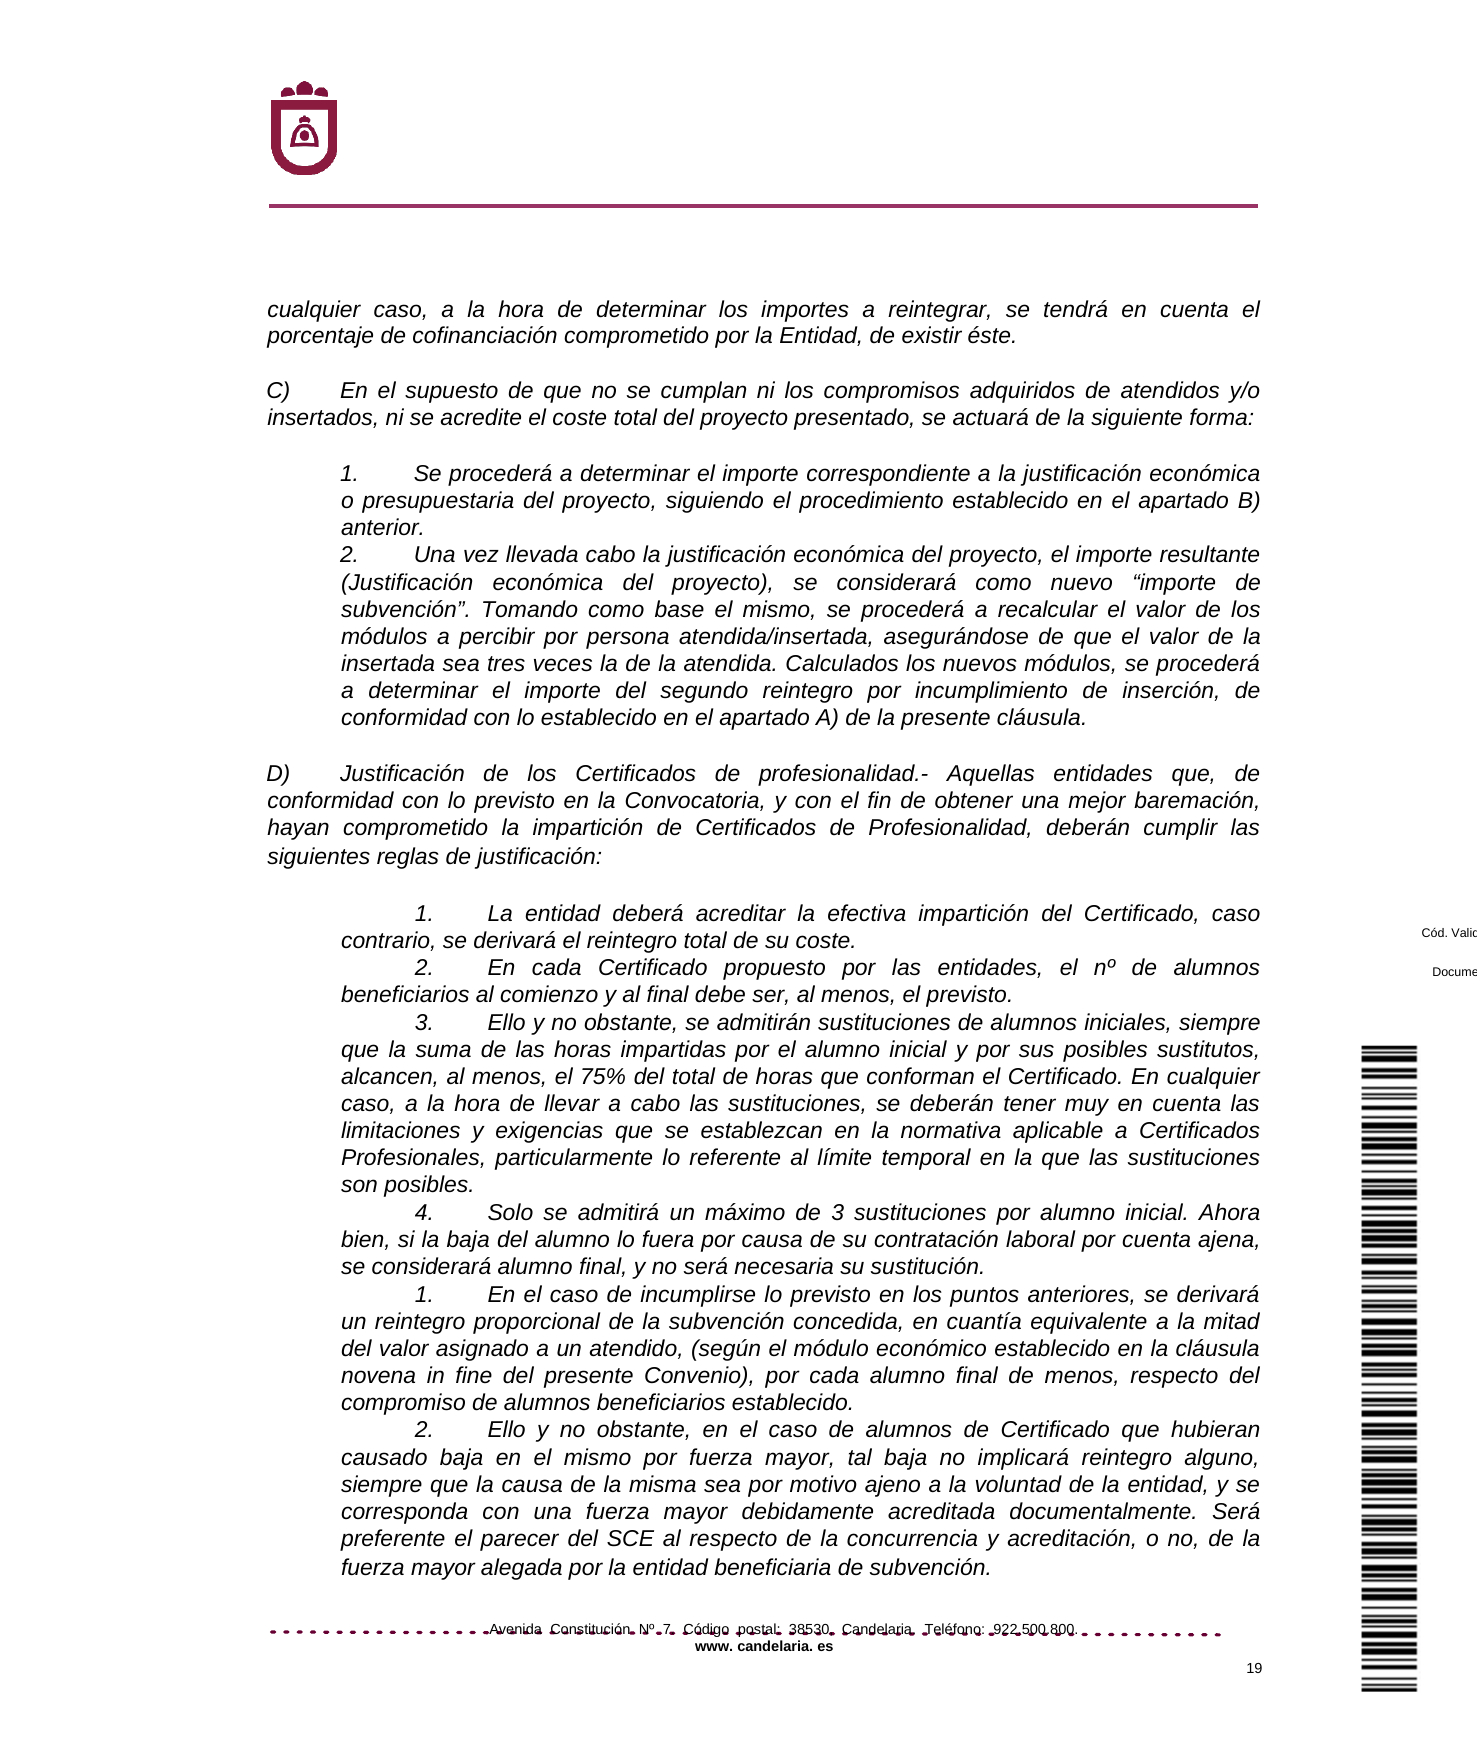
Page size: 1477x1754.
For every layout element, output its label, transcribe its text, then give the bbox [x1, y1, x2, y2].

list En el caso de incumplirse lo previsto en los puntos anteriores, se derivará un reintegro proporcional de la subvención concedida, en cuantía equivalente a la mitad del valor asignado a un atendido, (según el módulo económico establecido en la cláusula novena in fine del presente Convenio), por cada alumno final de menos, respecto del compromiso de alumnos beneficiarios establecido. [341, 1281, 1263, 1415]
list En el supuesto de que no se cumplan ni los compromisos adquiridos de atendidos y/o insertados, ni se acredite el coste total del proyecto presentado, se actuará de la siguiente forma: [266, 377, 1263, 430]
list En cada Certificado propuesto por las entidades, el nº de alumnos beneficiarios al comienzo y al final debe ser, al menos, el previsto. [341, 954, 1263, 1008]
list Solo se admitirá un máximo de 3 sustituciones por alumno inicial. Ahora bien, si la baja del alumno lo fuera por causa de su contratación laboral por cuenta ajena, se considerará alumno final, y no será necesaria su sustitución. [341, 1199, 1263, 1279]
list Una vez llevada cabo la justificación económica del proyecto, el importe resultante (Justificación económica del proyecto), se considerará como nuevo “importe de subvención”. Tomando como base el mismo, se procederá a recalcular el valor de los módulos a percibir por persona atendida/insertada, asegurándose de que el valor de la insertada sea tres veces la de la atendida. Calculados los nuevos módulos, se procederá a determinar el importe del segundo reintegro por incumplimiento de inserción, de conformidad con lo establecido en el apartado A) de la presente cláusula. [340, 541, 1263, 730]
picture [271, 81, 337, 175]
list La entidad deberá acreditar la efectiva impartición del Certificado, caso contrario, se derivará el reintegro total de su coste. [341, 900, 1263, 953]
list Ello y no obstante, se admitirán sustituciones de alumnos iniciales, siempre que la suma de las horas impartidas por el alumno inicial y por sus posibles sustitutos, alcancen, al menos, el 75% del total de horas que conforman el Certificado. En cualquier caso, a la hora de llevar a cabo las sustituciones, se deberán tener muy en cuenta las limitaciones y exigencias que se establezcan en la normativa aplicable a Certificados Profesionales, particularmente lo referente al límite temporal en la que las sustituciones son posibles. [341, 1009, 1263, 1198]
picture [1362, 1046, 1420, 1691]
list Ello y no obstante, en el caso de alumnos de Certificado que hubieran causado baja en el mismo por fuerza mayor, tal baja no implicará reintegro alguno, siempre que la causa de la misma sea por motivo ajeno a la voluntad de la entidad, y se corresponda con una fuerza mayor debidamente acreditada documentalmente. Será preferente el parecer del SCE al respecto de la concurrencia y acreditación, o no, de la fuerza mayor alegada por la entidad beneficiaria de subvención. [341, 1416, 1263, 1581]
list Justificación de los Certificados de profesionalidad.- Aquellas entidades que, de conformidad con lo previsto en la Convocatoria, y con el fin de obtener una mejor baremación, hayan comprometido la impartición de Certificados de Profesionalidad, deberán cumplir las siguientes reglas de justificación: [266, 760, 1263, 870]
list Se procederá a determinar el importe correspondiente a la justificación económica o presupuestaria del proyecto, siguiendo el procedimiento establecido en el apartado B) anterior. [340, 460, 1263, 540]
